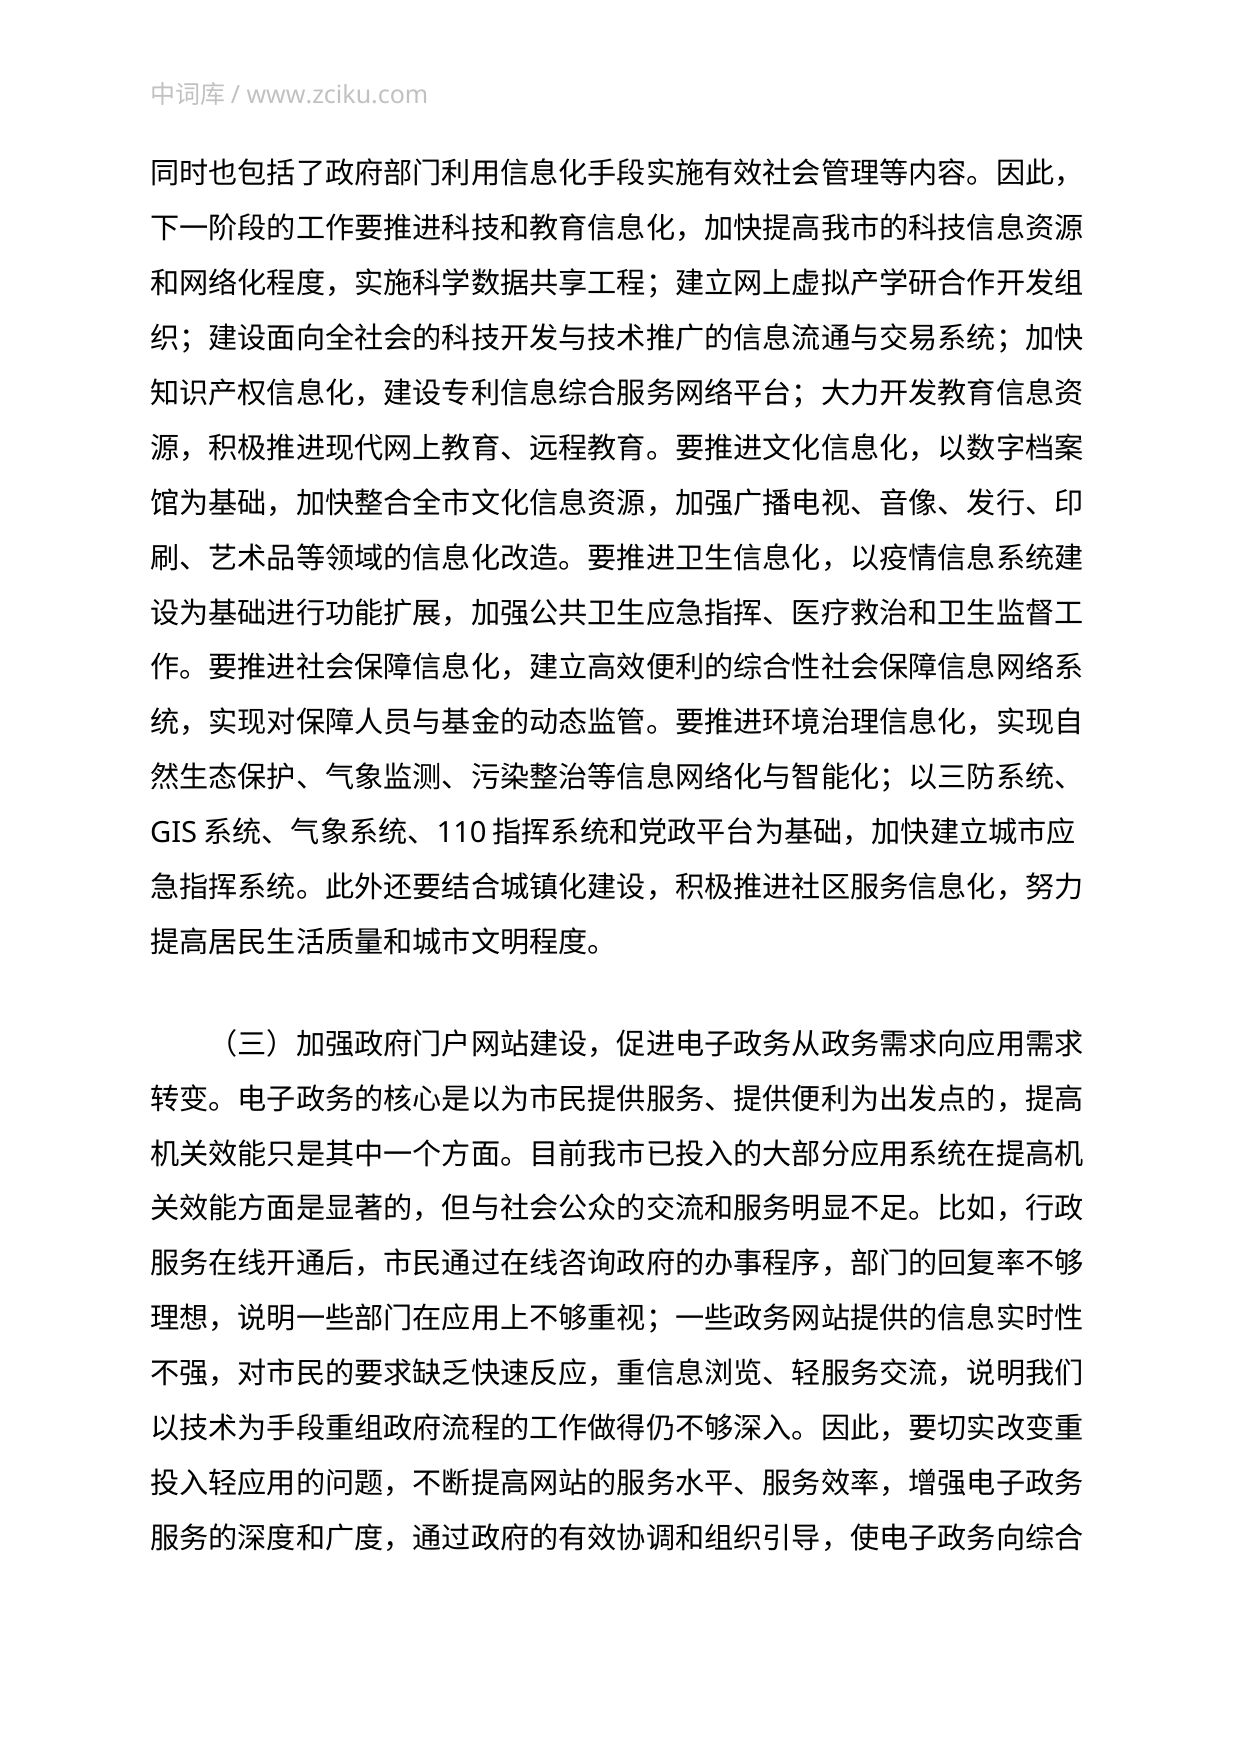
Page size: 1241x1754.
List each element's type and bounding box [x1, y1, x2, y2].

text [150, 1020, 1090, 1557]
text [150, 150, 1090, 961]
